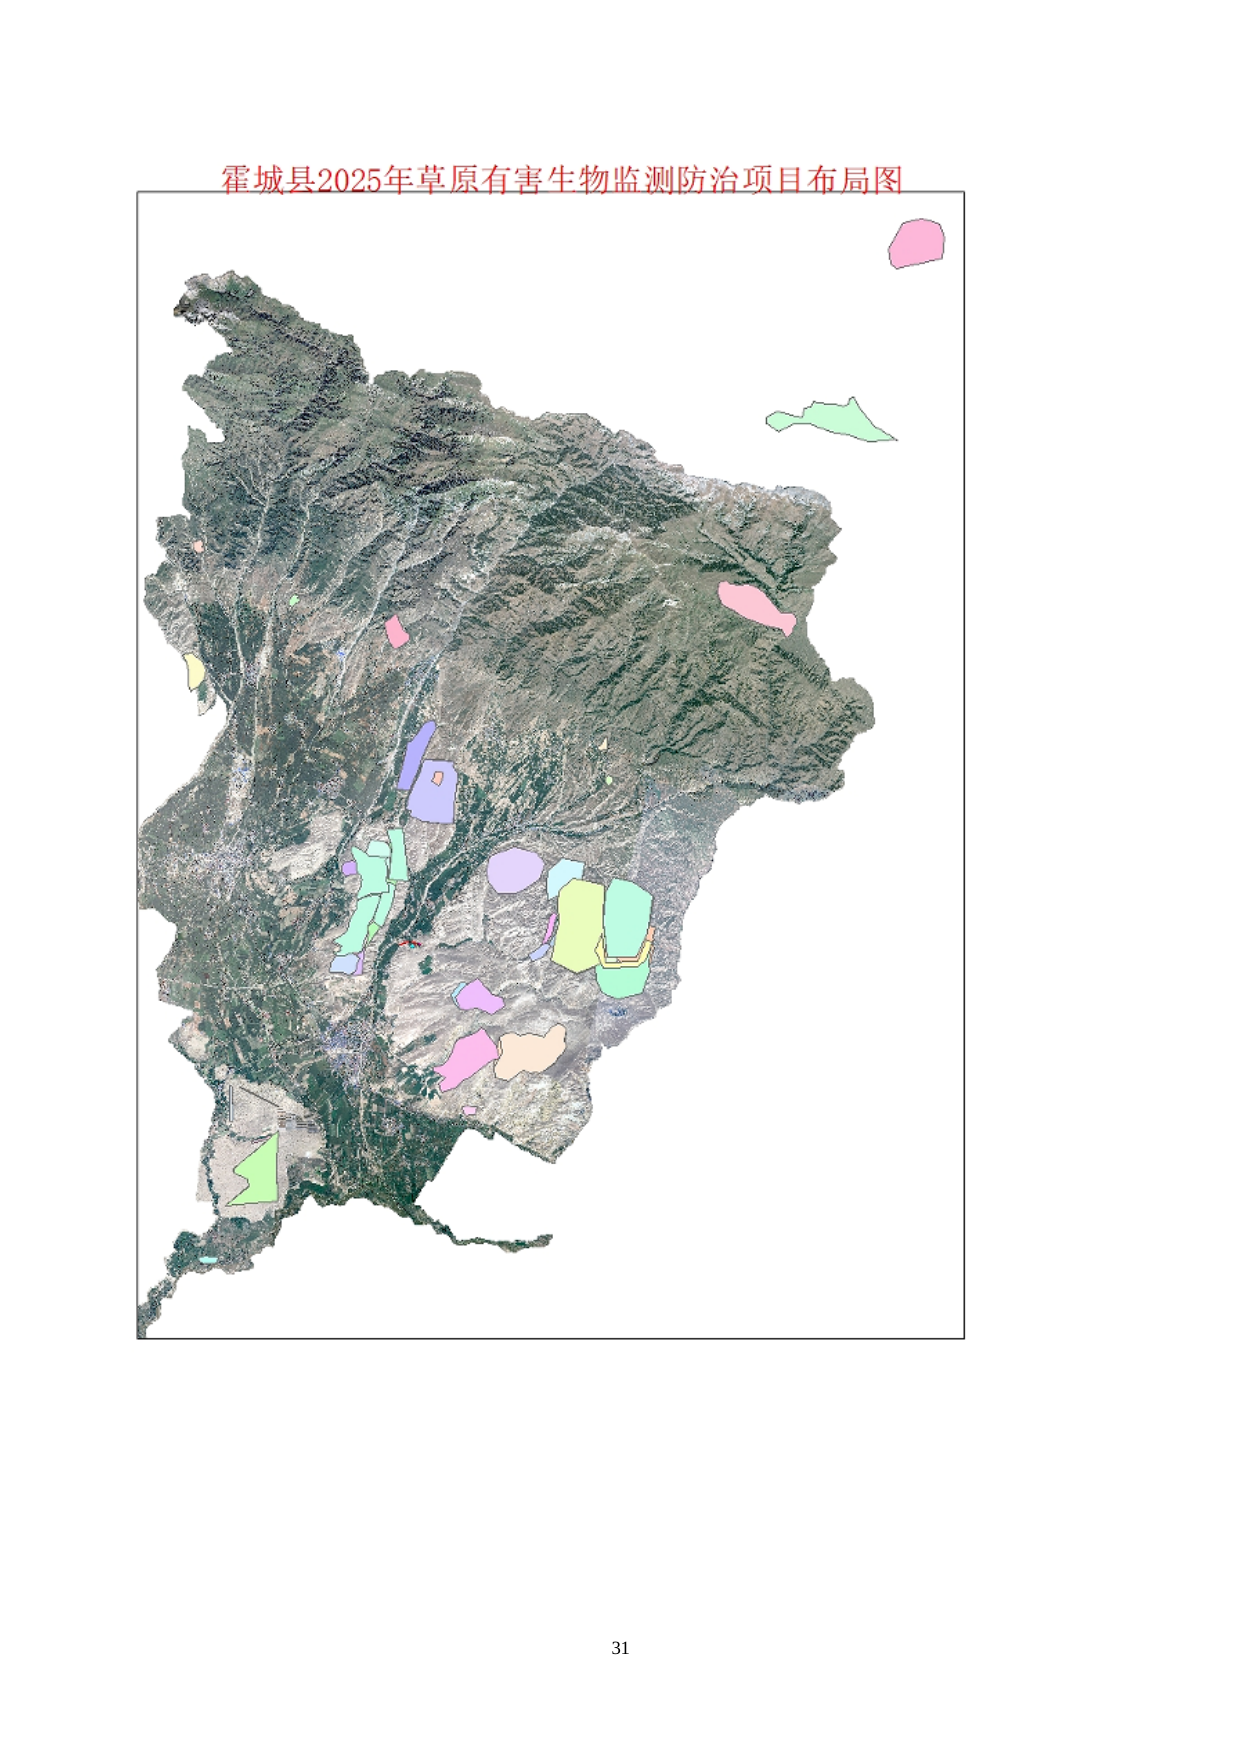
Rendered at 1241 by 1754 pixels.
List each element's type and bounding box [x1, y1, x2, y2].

picture [113, 149, 979, 1359]
